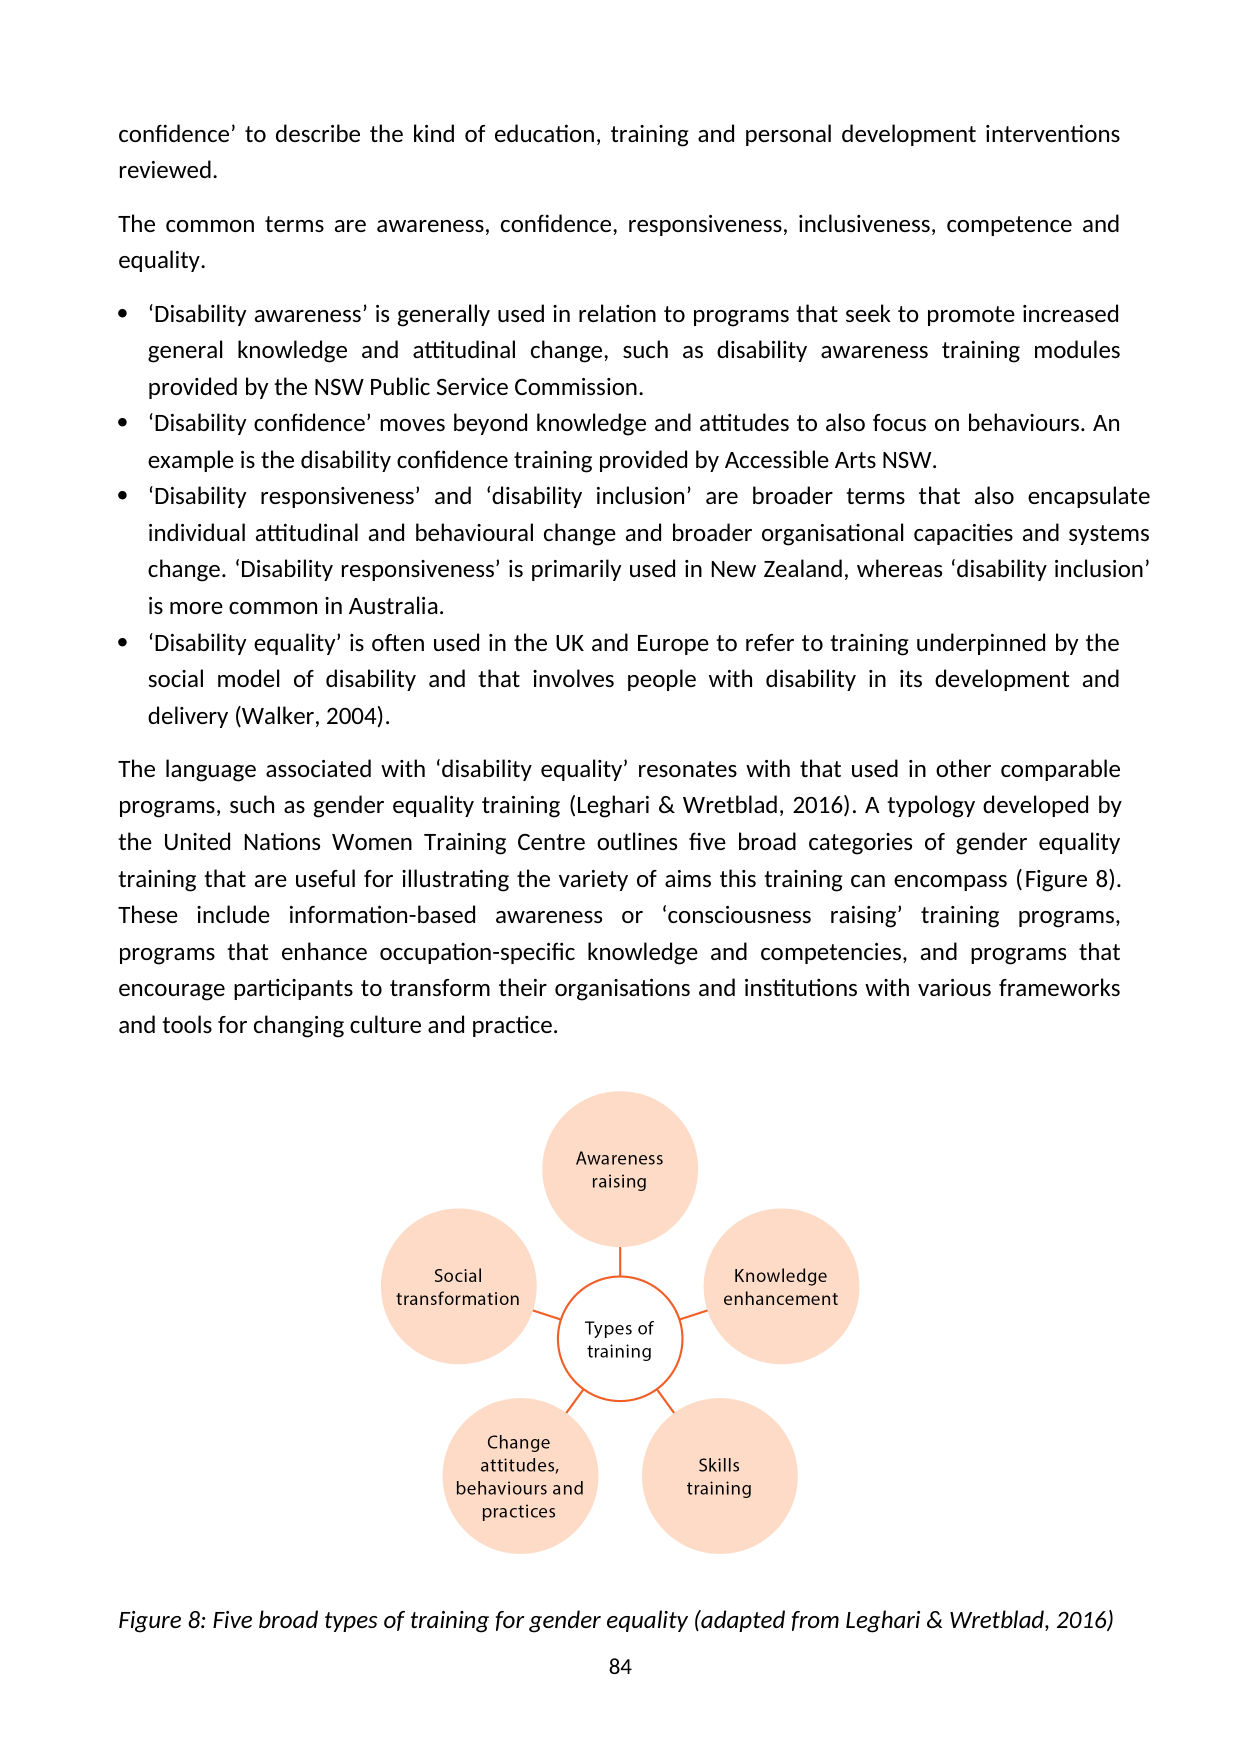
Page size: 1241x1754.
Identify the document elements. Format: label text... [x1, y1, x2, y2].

list ‘Disability equality’ is often used in the UK and Europe to refer to training underpinned by the social model of disability and that involves people with disability in its development and delivery . [118, 627, 1122, 730]
list ‘Disability confidence’ moves beyond knowledge and attitudes to also focus on behaviours. An example is the disability confidence training provided by Accessible Arts NSW. [118, 407, 1122, 474]
list ‘Disability awareness’ is generally used in relation to programs that seek to promote increased general knowledge and attitudinal change, such as disability awareness training modules provided by the NSW Public Service Commission. [118, 298, 1122, 401]
text The common terms are awareness, confidence, responsiveness, inclusiveness, competence and equality. [118, 208, 1122, 275]
list ‘Disability responsiveness’ and ‘disability inclusion’ are broader terms that also encapsulate individual attitudinal and behavioural change and broader organisational capacities and systems change. ‘Disability responsiveness’ is primarily used in New Zealand, whereas ‘disability inclusion’ is more common in Australia. [118, 481, 1152, 621]
text Figure 8: Five broad types of training for gender equality (adapted from Leghari & Wretblad, 2016) [118, 1604, 1122, 1635]
text The language associated with ‘disability equality’ resonates with that used in other comparable programs, such as gender equality training . A typology developed by the United Nations Women Training Centre outlines five broad categories of gender equality training that are useful for illustrating the variety of aims this training can encompass (Figure 8). These include information-based awareness or ‘consciousness raising’ training programs, programs that enhance occupation-specific knowledge and competencies, and programs that encourage participants to transform their organisations and institutions with various frameworks and tools for changing culture and practice. [118, 753, 1122, 1039]
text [118, 118, 1122, 185]
picture [351, 1062, 889, 1582]
